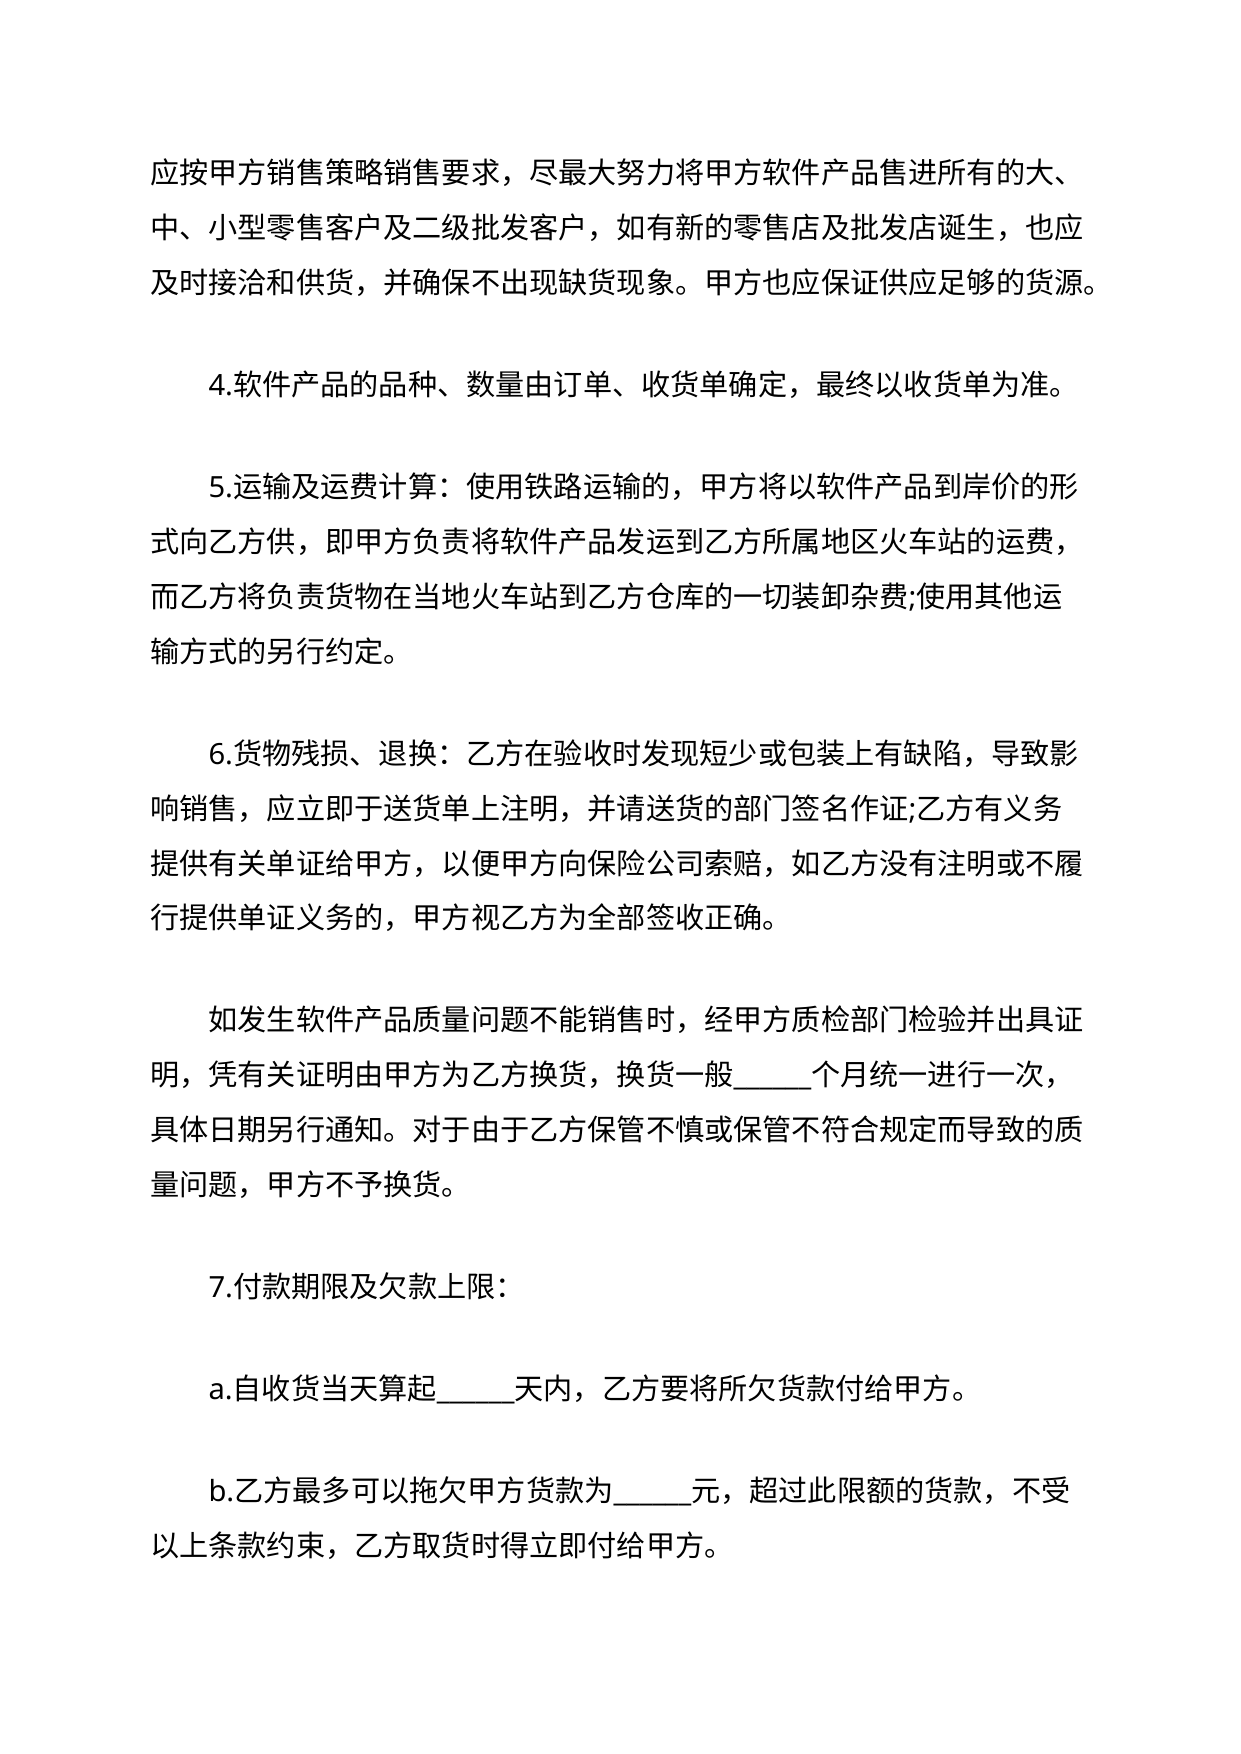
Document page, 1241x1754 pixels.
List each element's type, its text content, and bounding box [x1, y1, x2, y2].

text 7.付款期限及欠款上限： [150, 1263, 1090, 1306]
text 6.货物残损、退换：乙方在验收时发现短少或包装上有缺陷，导致影响销售，应立即于送货单上注明，并请送货的部门签名作证;乙方有义务提供有关单证给甲方，以便甲方向保险公司索赔，如乙方没有注明或不履行提供单证义务的，甲方视乙方为全部签收正确。 [150, 730, 1090, 937]
text 4.软件产品的品种、数量由订单、收货单确定，最终以收货单为准。 [150, 362, 1090, 404]
text 5.运输及运费计算：使用铁路运输的，甲方将以软件产品到岸价的形式向乙方供，即甲方负责将软件产品发运到乙方所属地区火车站的运费，而乙方将负责货物在当地火车站到乙方仓库的一切装卸杂费;使用其他运输方式的另行约定。 [150, 463, 1090, 671]
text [150, 150, 1090, 302]
text 如发生软件产品质量问题不能销售时，经甲方质检部门检验并出具证明，凭有关证明由甲方为乙方换货，换货一般______个月统一进行一次，具体日期另行通知。对于由于乙方保管不慎或保管不符合规定而导致的质量问题，甲方不予换货。 [150, 997, 1090, 1204]
text b.乙方最多可以拖欠甲方货款为______元，超过此限额的货款，不受以上条款约束，乙方取货时得立即付给甲方。 [150, 1467, 1090, 1565]
text a.自收货当天算起______天内，乙方要将所欠货款付给甲方。 [150, 1365, 1090, 1408]
